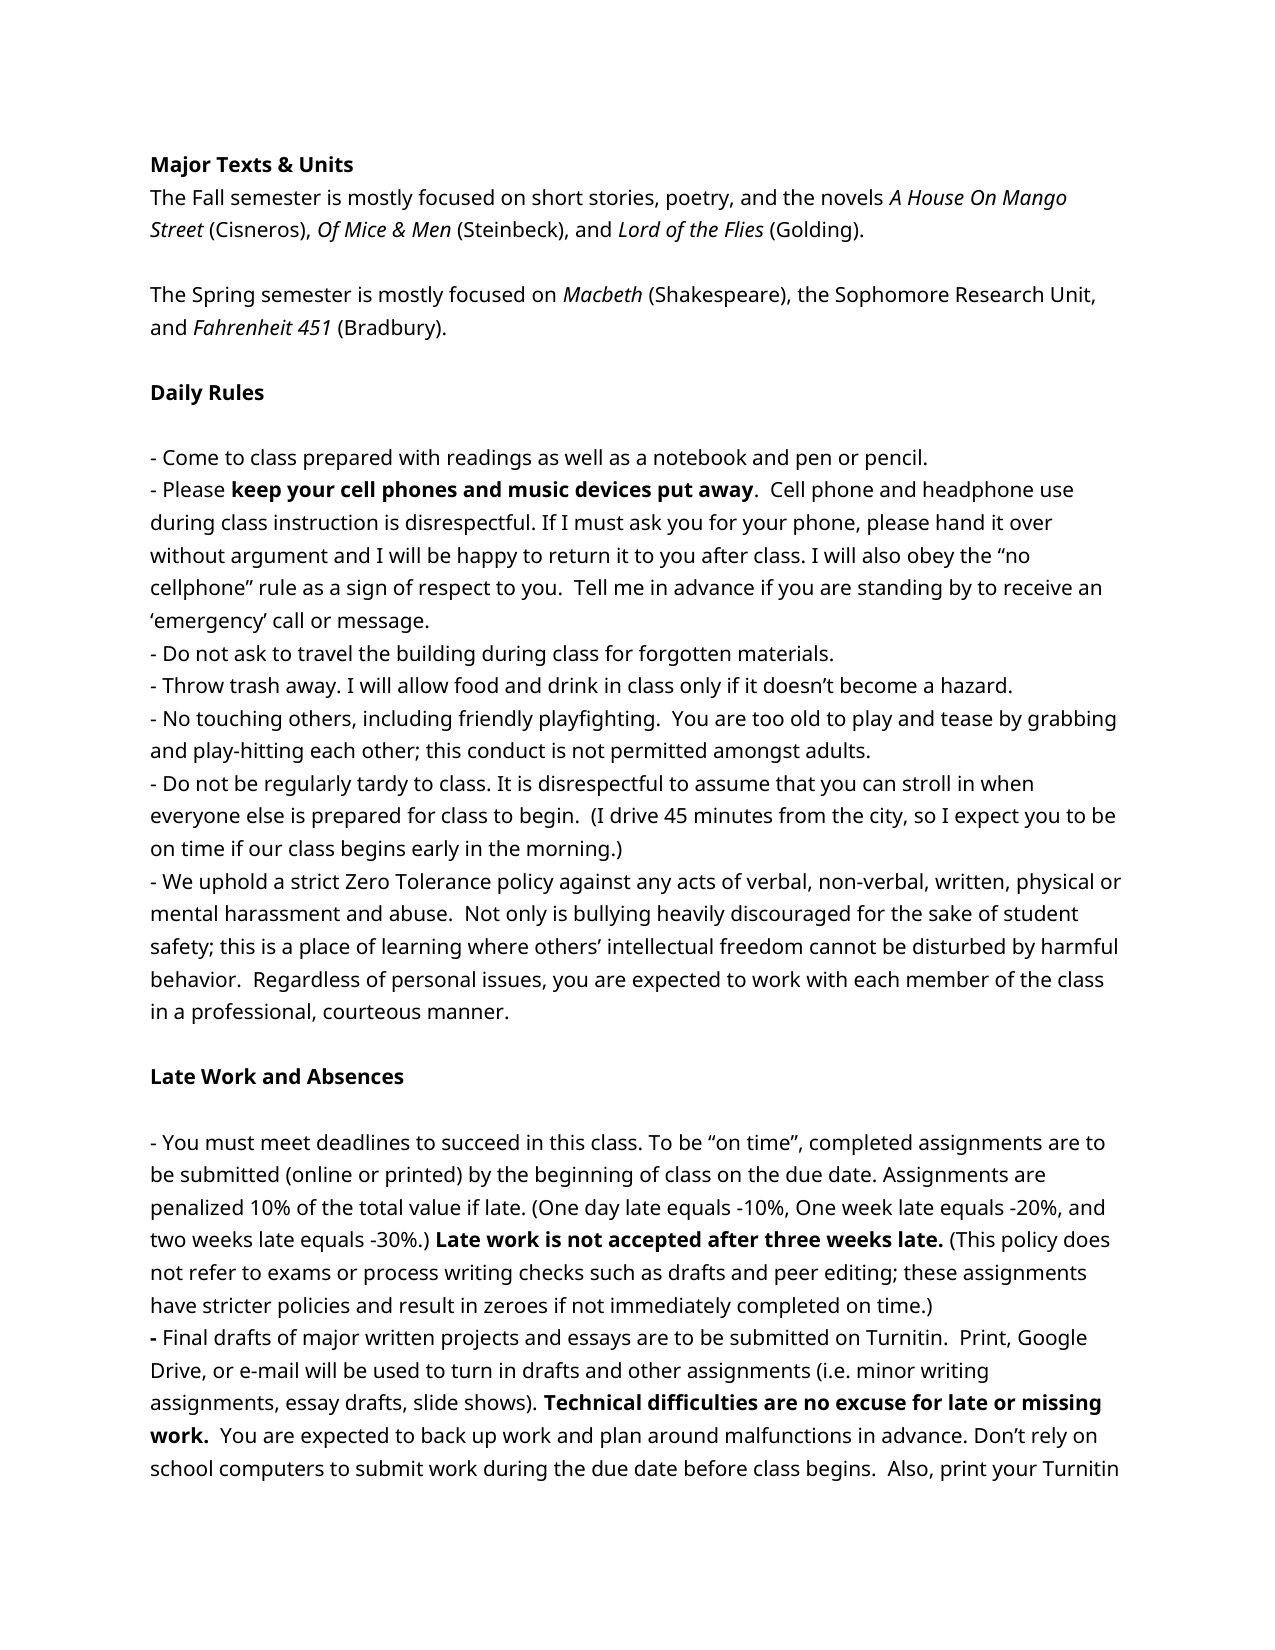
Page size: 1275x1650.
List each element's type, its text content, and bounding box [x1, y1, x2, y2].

text Late Work and Absences [150, 1062, 1125, 1091]
text The Fall semester is mostly focused on short stories, poetry, and the novels A House On Mango Street (Cisneros), Of Mice & Men (Steinbeck), and Lord of the Flies (Golding). [150, 183, 1125, 244]
text Daily Rules [150, 378, 1125, 406]
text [150, 1128, 1125, 1482]
text - Come to class prepared with readings as well as a notebook and pen or pencil. - Please keep your cell phones and music devices put away. Cell phone and headphone use during class instruction is disrespectful. If I must ask you for your phone, please hand it over without argument and I will be happy to return it to you after class. I will also obey the “no cellphone” rule as a sign of respect to you. Tell me in advance if you are standing by to receive an ‘emergency’ call or message. - Do not ask to travel the building during class for forgotten materials. - Throw trash away. I will allow food and drink in class only if it doesn’t become a hazard. - No touching others, including friendly playfighting. You are too old to play and tease by grabbing and play-hitting each other; this conduct is not permitted amongst adults. - Do not be regularly tardy to class. It is disrespectful to assume that you can stroll in when everyone else is prepared for class to begin. (I drive 45 minutes from the city, so I expect you to be on time if our class begins early in the morning.) - We uphold a strict Zero Tolerance policy against any acts of verbal, non-verbal, written, physical or mental harassment and abuse. Not only is bullying heavily discouraged for the sake of student safety; this is a place of learning where others’ intellectual freedom cannot be disturbed by harmful behavior. Regardless of personal issues, you are expected to work with each member of the class in a professional, courteous manner. [150, 443, 1125, 1026]
text The Spring semester is mostly focused on Macbeth (Shakespeare), the Sophomore Research Unit, and Fahrenheit 451 (Bradbury). [150, 280, 1125, 341]
text Major Texts & Units [150, 150, 1125, 178]
